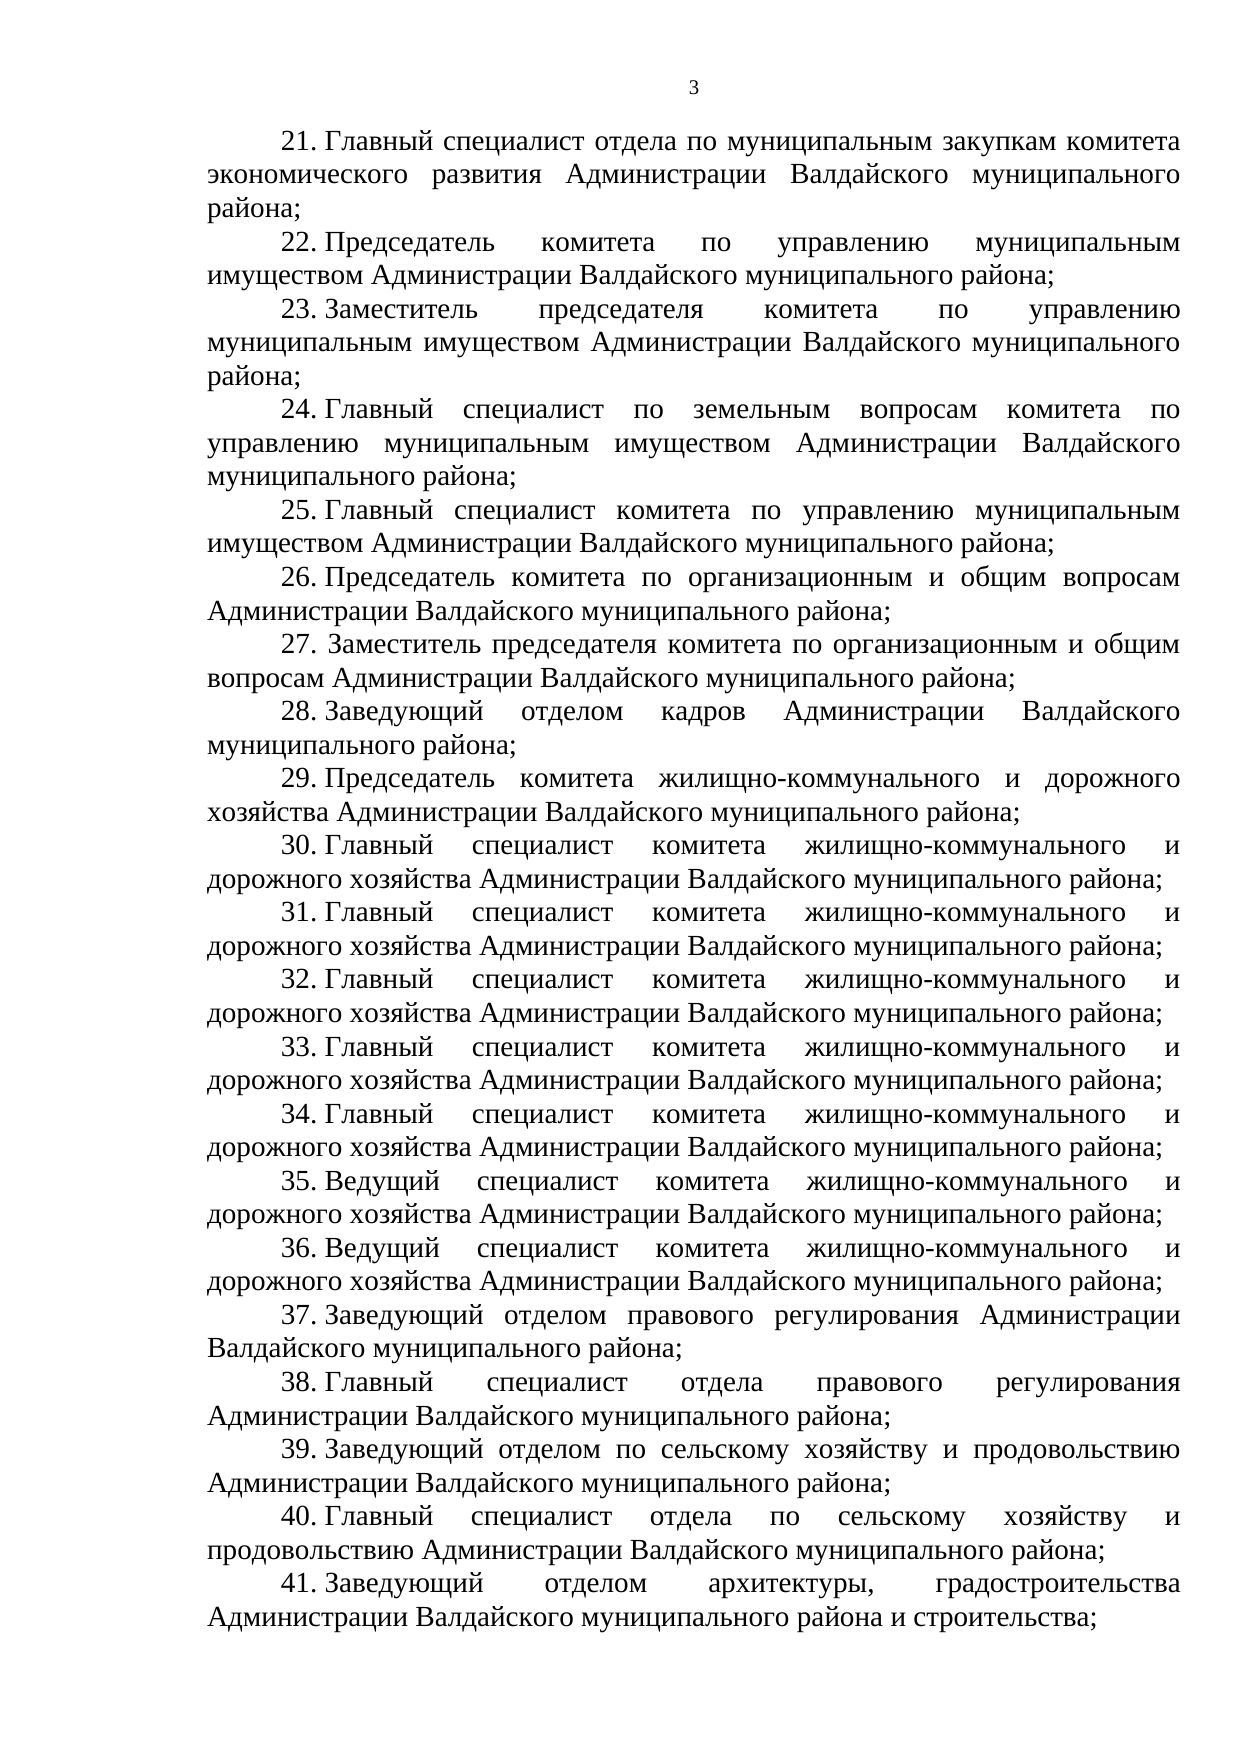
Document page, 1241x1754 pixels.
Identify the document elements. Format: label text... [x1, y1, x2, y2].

text 23. Заместитель председателя комитета по управлению муниципальным имуществом Администрации Валдайского муниципального района; [207, 291, 1181, 391]
text 33. Главный специалист комитета жилищно-коммунального и дорожного хозяйства Администрации Валдайского муниципального района; [207, 1029, 1181, 1096]
text 26. Председатель комитета по организационным и общим вопросам Администрации Валдайского муниципального района; [207, 559, 1181, 626]
text 36. Ведущий специалист комитета жилищно-коммунального и дорожного хозяйства Администрации Валдайского муниципального района; [207, 1230, 1181, 1297]
text 31. Главный специалист комитета жилищно-коммунального и дорожного хозяйства Администрации Валдайского муниципального района; [207, 894, 1181, 962]
text 22. Председатель комитета по управлению муниципальным имуществом Администрации Валдайского муниципального района; [207, 224, 1181, 291]
text 38. Главный специалист отдела правового регулирования Администрации Валдайского муниципального района; [207, 1364, 1181, 1431]
text 34. Главный специалист комитета жилищно-коммунального и дорожного хозяйства Администрации Валдайского муниципального района; [207, 1096, 1181, 1163]
text 35. Ведущий специалист комитета жилищно-коммунального и дорожного хозяйства Администрации Валдайского муниципального района; [207, 1163, 1181, 1230]
text 21. Главный специалист отдела по муниципальным закупкам комитета экономического развития Администрации Валдайского муниципального района; [207, 123, 1181, 224]
text 29. Председатель комитета жилищно-коммунального и дорожного хозяйства Администрации Валдайского муниципального района; [207, 760, 1181, 827]
text 30. Главный специалист комитета жилищно-коммунального и дорожного хозяйства Администрации Валдайского муниципального района; [207, 827, 1181, 894]
text 40. Главный специалист отдела по сельскому хозяйству и продовольствию Администрации Валдайского муниципального района; [207, 1498, 1181, 1565]
text 27. Заместитель председателя комитета по организационным и общим вопросам Администрации Валдайского муниципального района; [207, 626, 1181, 693]
text 24. Главный специалист по земельным вопросам комитета по управлению муниципальным имуществом Администрации Валдайского муниципального района; [207, 391, 1181, 492]
text 39. Заведующий отделом по сельскому хозяйству и продовольствию Администрации Валдайского муниципального района; [207, 1431, 1181, 1498]
text 25. Главный специалист комитета по управлению муниципальным имуществом Администрации Валдайского муниципального района; [207, 492, 1181, 559]
text 32. Главный специалист комитета жилищно-коммунального и дорожного хозяйства Администрации Валдайского муниципального района; [207, 962, 1181, 1029]
text 28. Заведующий отделом кадров Администрации Валдайского муниципального района; [207, 693, 1181, 760]
text 41. Заведующий отделом архитектуры, градостроительства Администрации Валдайского муниципального района и строительства; [207, 1565, 1181, 1632]
text 37. Заведующий отделом правового регулирования Администрации Валдайского муниципального района; [207, 1297, 1181, 1364]
